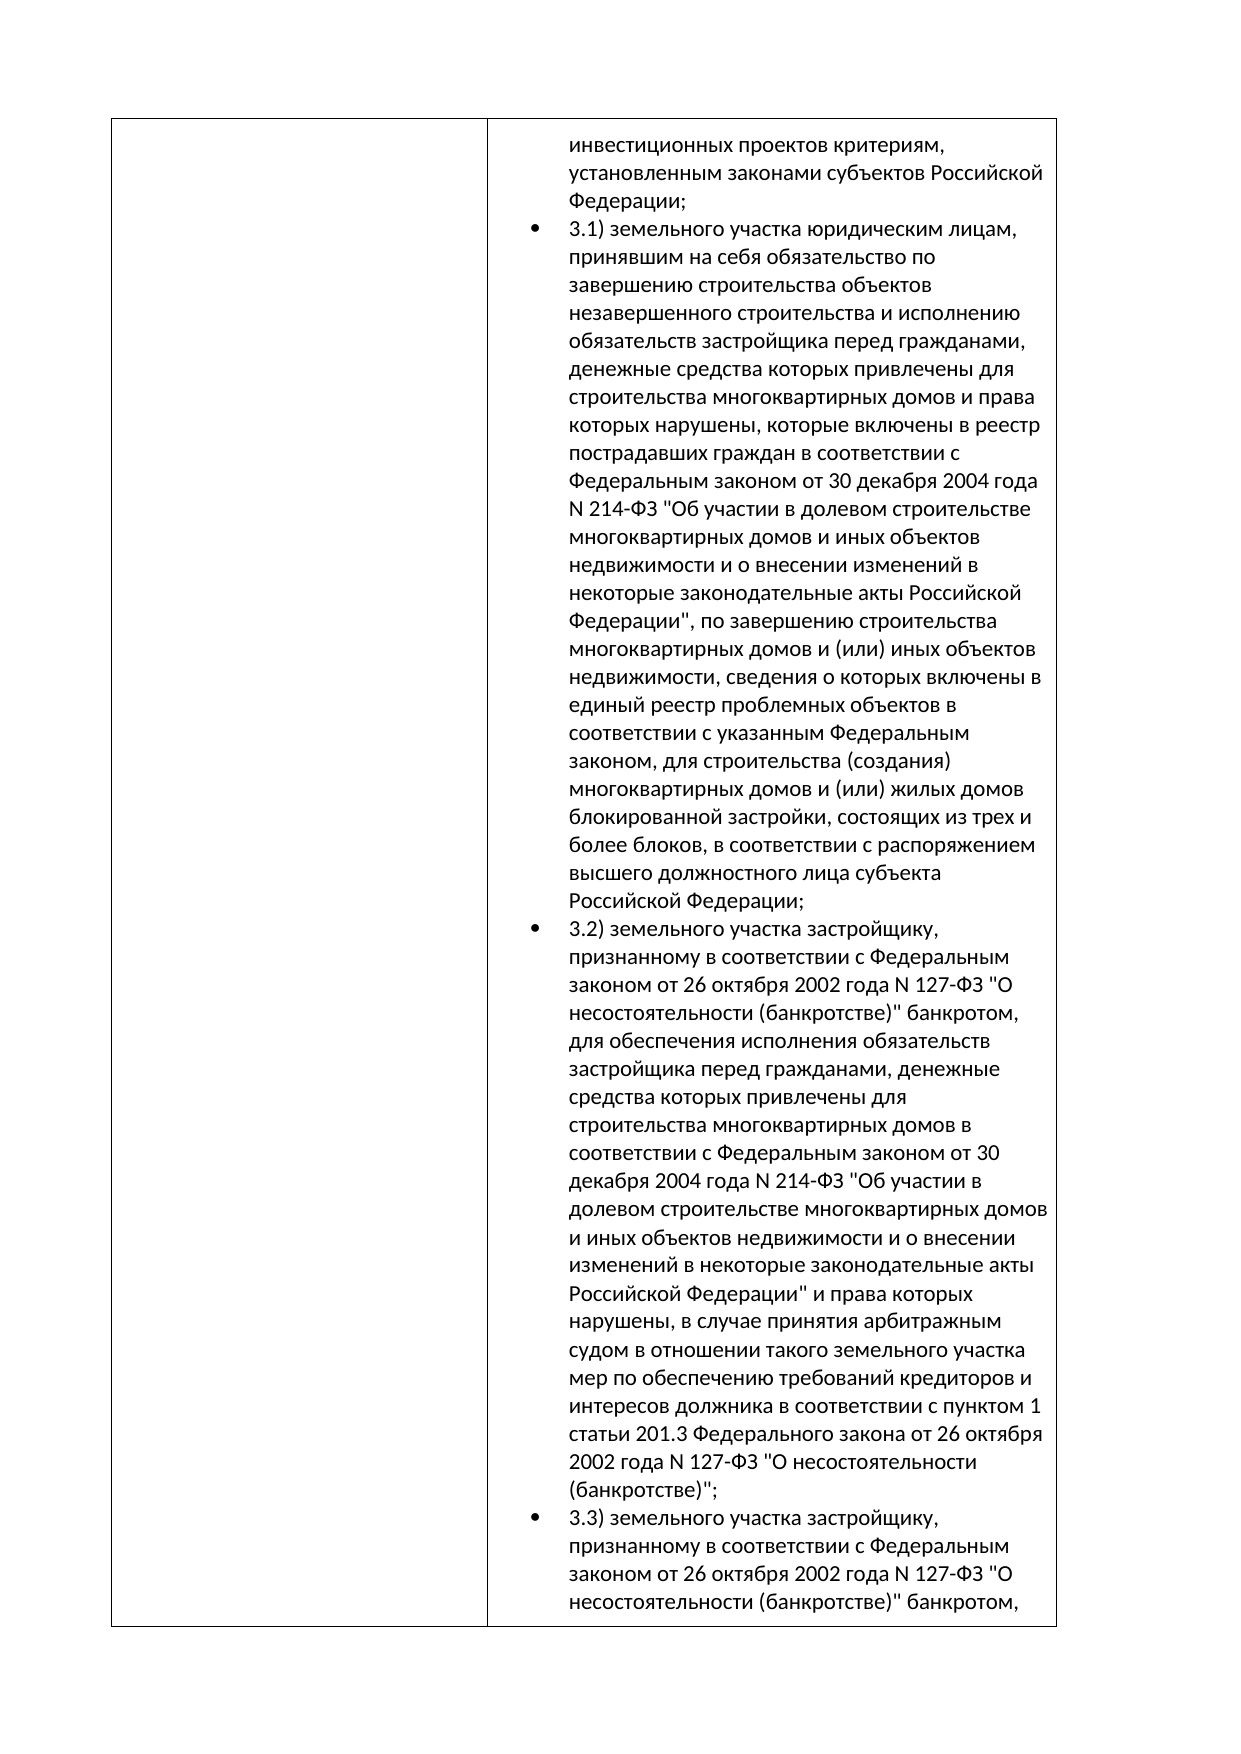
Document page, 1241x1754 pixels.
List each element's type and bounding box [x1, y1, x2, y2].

table_cell [488, 119, 1056, 1626]
table_cell [112, 119, 487, 1626]
